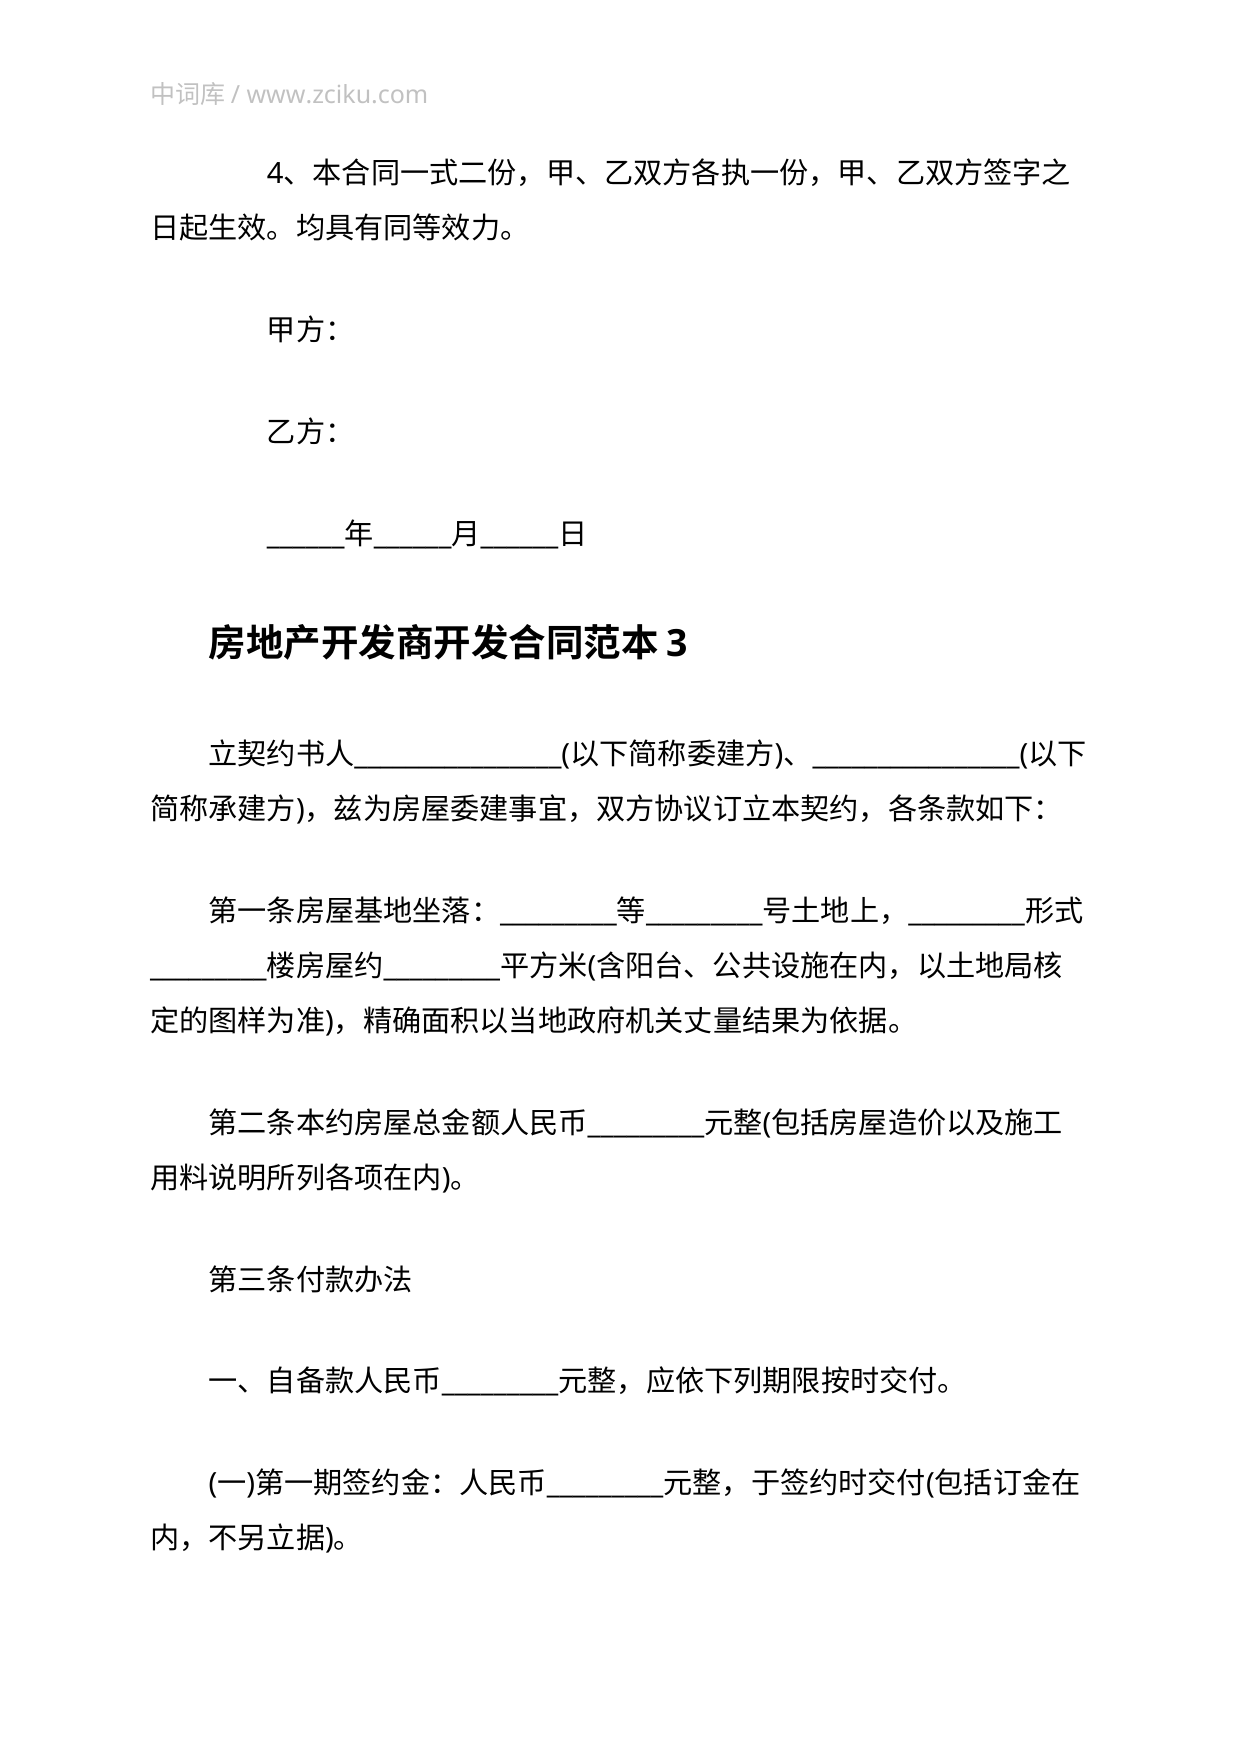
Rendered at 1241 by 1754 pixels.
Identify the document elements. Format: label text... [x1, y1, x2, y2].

text 第三条付款办法 [150, 1256, 1090, 1298]
text 一、自备款人民币_________元整，应依下列期限按时交付。 [150, 1358, 1090, 1400]
text 乙方： [150, 409, 1090, 451]
text 第二条本约房屋总金额人民币_________元整(包括房屋造价以及施工用料说明所列各项在内)。 [150, 1099, 1090, 1197]
text 第一条房屋基地坐落：_________等_________号土地上，_________形式_________楼房屋约_________平方米(含阳台、公共设施在内，以土地局核定的图样为准)，精确面积以当地政府机关丈量结果为依据。 [150, 887, 1090, 1040]
text 4、本合同一式二份，甲、乙双方各执一份，甲、乙双方签字之日起生效。均具有同等效力。 [150, 150, 1090, 247]
text 房地产开发商开发合同范本3 [150, 613, 1090, 667]
text 甲方： [150, 307, 1090, 349]
text 立契约书人________________(以下简称委建方)、________________(以下简称承建方)，兹为房屋委建事宜，双方协议订立本契约，各条款如下： [150, 730, 1090, 828]
text ______年______月______日 [150, 511, 1090, 553]
text (一)第一期签约金：人民币_________元整，于签约时交付(包括订金在内，不另立据)。 [150, 1460, 1090, 1557]
